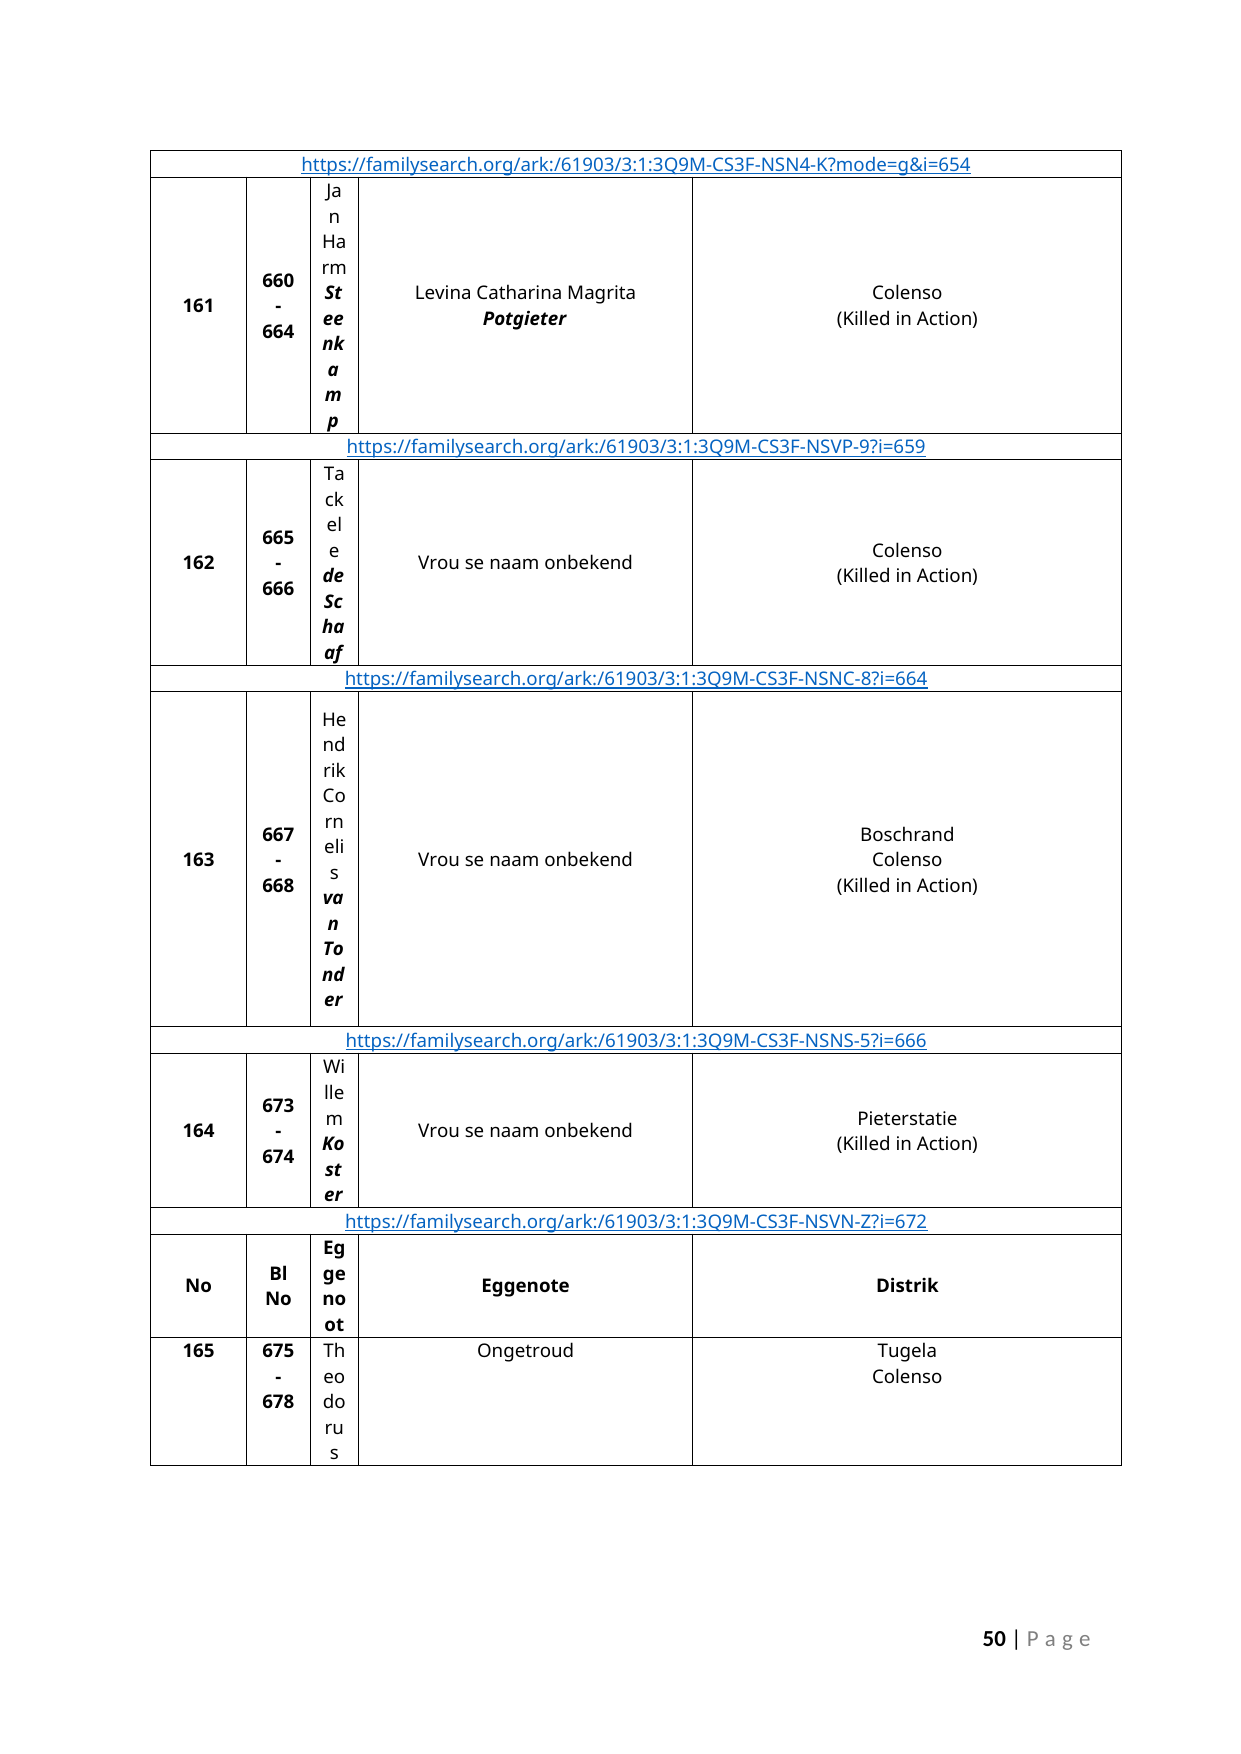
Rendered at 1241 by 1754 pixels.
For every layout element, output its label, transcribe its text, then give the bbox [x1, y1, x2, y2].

table_cell Willem Koster [311, 1054, 358, 1207]
table_cell https://familysearch.org/ark:/61903/3:1:3Q9M-CS3F-NSN4-K?mode=g&i=654 [151, 151, 1121, 177]
table_cell 163 [151, 692, 246, 1026]
table_cell https://familysearch.org/ark:/61903/3:1:3Q9M-CS3F-NSNS-5?i=666 [151, 1027, 1121, 1053]
table_cell 162 [151, 460, 246, 664]
table_cell 665 - 666 [247, 460, 310, 664]
table_cell Vrou se naam onbekend [359, 692, 692, 1026]
table_cell Distrik [693, 1235, 1121, 1337]
table_cell 165 [151, 1338, 246, 1465]
table_cell 675 - 678 [247, 1338, 310, 1465]
table_cell Tugela Colenso [693, 1338, 1121, 1465]
table_cell 660 - 664 [247, 178, 310, 433]
table_cell Eggenoot [311, 1235, 358, 1337]
table_cell 161 [151, 178, 246, 433]
table_cell 673 - 674 [247, 1054, 310, 1207]
table_cell https://familysearch.org/ark:/61903/3:1:3Q9M-CS3F-NSVP-9?i=659 [151, 434, 1121, 459]
table_cell Vrou se naam onbekend [359, 460, 692, 664]
table_cell https://familysearch.org/ark:/61903/3:1:3Q9M-CS3F-NSVN-Z?i=672 [151, 1208, 1121, 1233]
table_cell Colenso (Killed in Action) [693, 460, 1121, 664]
table_cell Hendrik Cornelis van Tonder [311, 692, 358, 1026]
table_cell Jan Harm Steenkamp [311, 178, 358, 433]
table_cell 164 [151, 1054, 246, 1207]
table_cell Eggenote [359, 1235, 692, 1337]
table_cell Vrou se naam onbekend [359, 1054, 692, 1207]
table_cell Ongetroud [359, 1338, 692, 1465]
table_cell Theodorus Graham [311, 1338, 358, 1465]
table_cell No [151, 1235, 246, 1337]
table_cell Levina Catharina Magrita Potgieter [359, 178, 692, 433]
table_cell Tackele de Schaaf [311, 460, 358, 664]
table_cell Bl No [247, 1235, 310, 1337]
table_cell 667 - 668 [247, 692, 310, 1026]
table_cell https://familysearch.org/ark:/61903/3:1:3Q9M-CS3F-NSNC-8?i=664 [151, 666, 1121, 691]
table_cell Colenso (Killed in Action) [693, 178, 1121, 433]
table_cell Boschrand Colenso (Killed in Action) [693, 692, 1121, 1026]
table_cell Pieterstatie (Killed in Action) [693, 1054, 1121, 1207]
